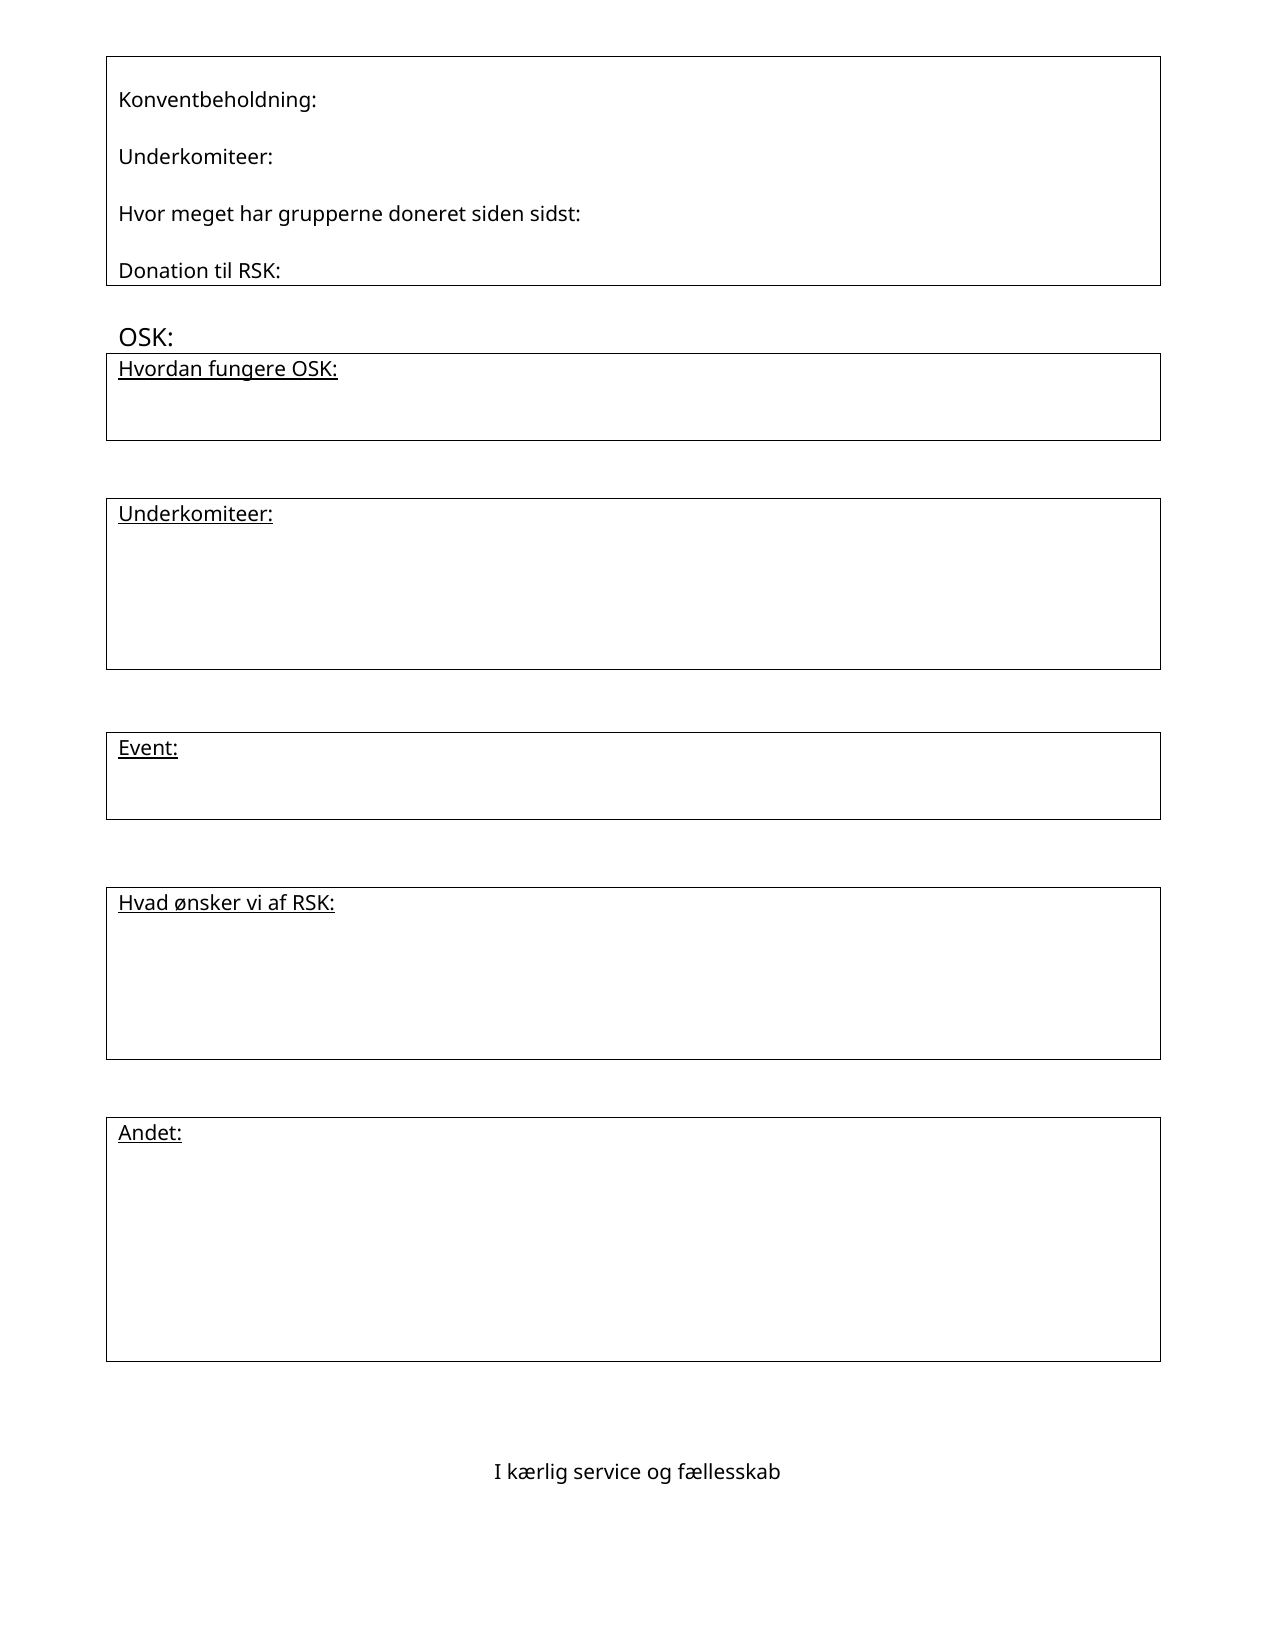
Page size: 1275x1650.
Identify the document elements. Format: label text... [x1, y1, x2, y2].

text I kærlig service og fællesskab [118, 1457, 1157, 1486]
table_header Event: [107, 733, 1160, 819]
table_header Andet: [107, 1118, 1160, 1361]
text OSK: [118, 319, 1157, 353]
table_header Hvordan fungere OSK: [107, 354, 1160, 440]
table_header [107, 57, 1160, 285]
table_header Hvad ønsker vi af RSK: [107, 888, 1160, 1059]
table_header Underkomiteer: [107, 499, 1160, 669]
